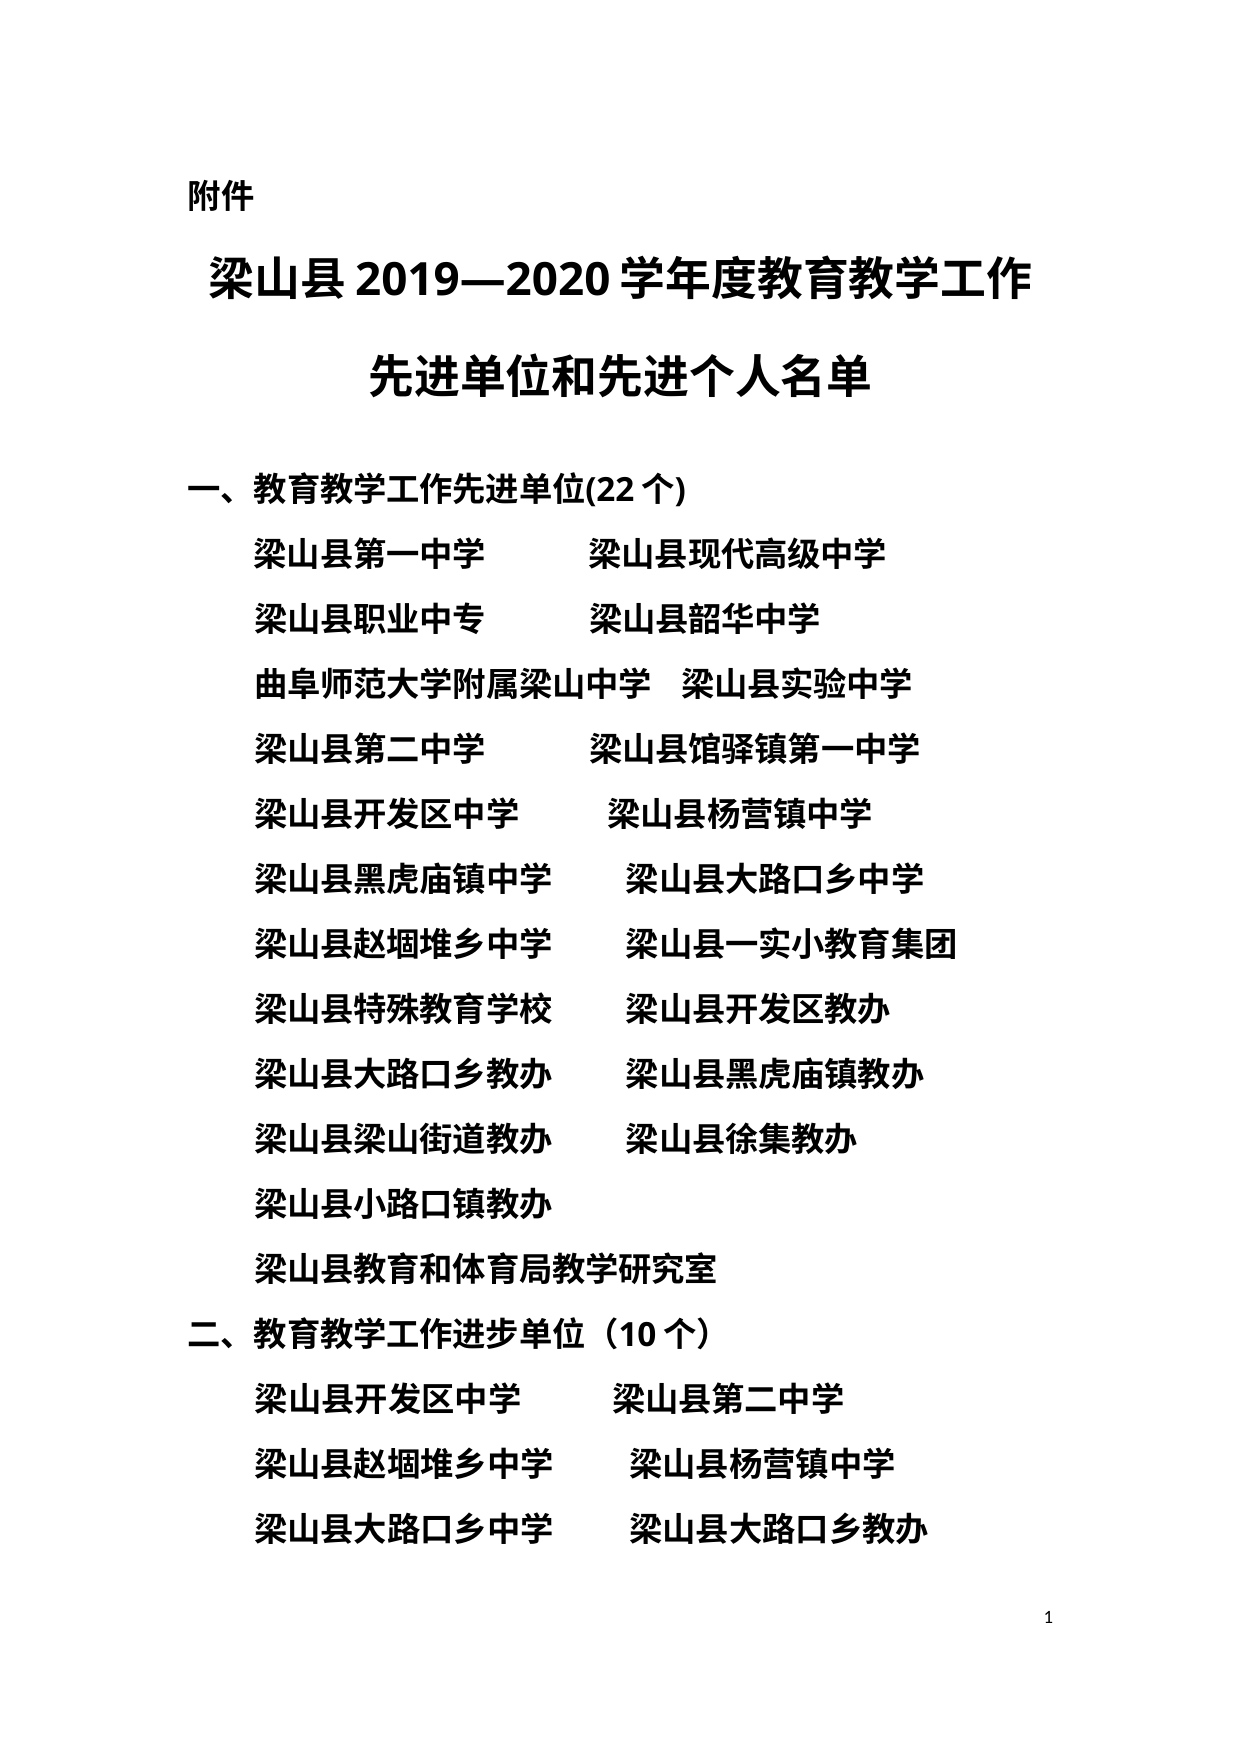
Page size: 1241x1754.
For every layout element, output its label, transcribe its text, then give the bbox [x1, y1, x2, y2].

text 一、教育教学工作先进单位(22个) [187, 454, 1053, 519]
text 二、教育教学工作进步单位（10个） [187, 1299, 1053, 1364]
text 梁山县教育和体育局教学研究室 [254, 1234, 1053, 1299]
text 梁山县赵堌堆乡中学 梁山县杨营镇中学 [254, 1429, 1053, 1494]
text 梁山县梁山街道教办 梁山县徐集教办 [254, 1104, 1053, 1169]
text 梁山县特殊教育学校 梁山县开发区教办 [254, 974, 1053, 1039]
text 梁山县第二中学 梁山县馆驿镇第一中学 [254, 714, 1053, 779]
text 梁山县大路口乡中学 梁山县大路口乡教办 [254, 1494, 1053, 1559]
text 曲阜师范大学附属梁山中学 梁山县实验中学 [254, 649, 1053, 714]
text 梁山县黑虎庙镇中学 梁山县大路口乡中学 [254, 844, 1053, 909]
text 梁山县2019—2020学年度教育教学工作 [187, 227, 1053, 324]
text 梁山县大路口乡教办 梁山县黑虎庙镇教办 [254, 1039, 1053, 1104]
text 先进单位和先进个人名单 [187, 324, 1053, 422]
text 梁山县赵堌堆乡中学 梁山县一实小教育集团 [254, 909, 1053, 974]
text 附件 [187, 162, 1053, 227]
text 梁山县职业中专 梁山县韶华中学 [254, 584, 1053, 649]
text 梁山县第一中学 梁山县现代高级中学 [187, 519, 1053, 584]
text 梁山县小路口镇教办 [254, 1169, 1053, 1234]
text 梁山县开发区中学 梁山县第二中学 [187, 1364, 1053, 1429]
text 梁山县开发区中学 梁山县杨营镇中学 [254, 779, 1053, 844]
